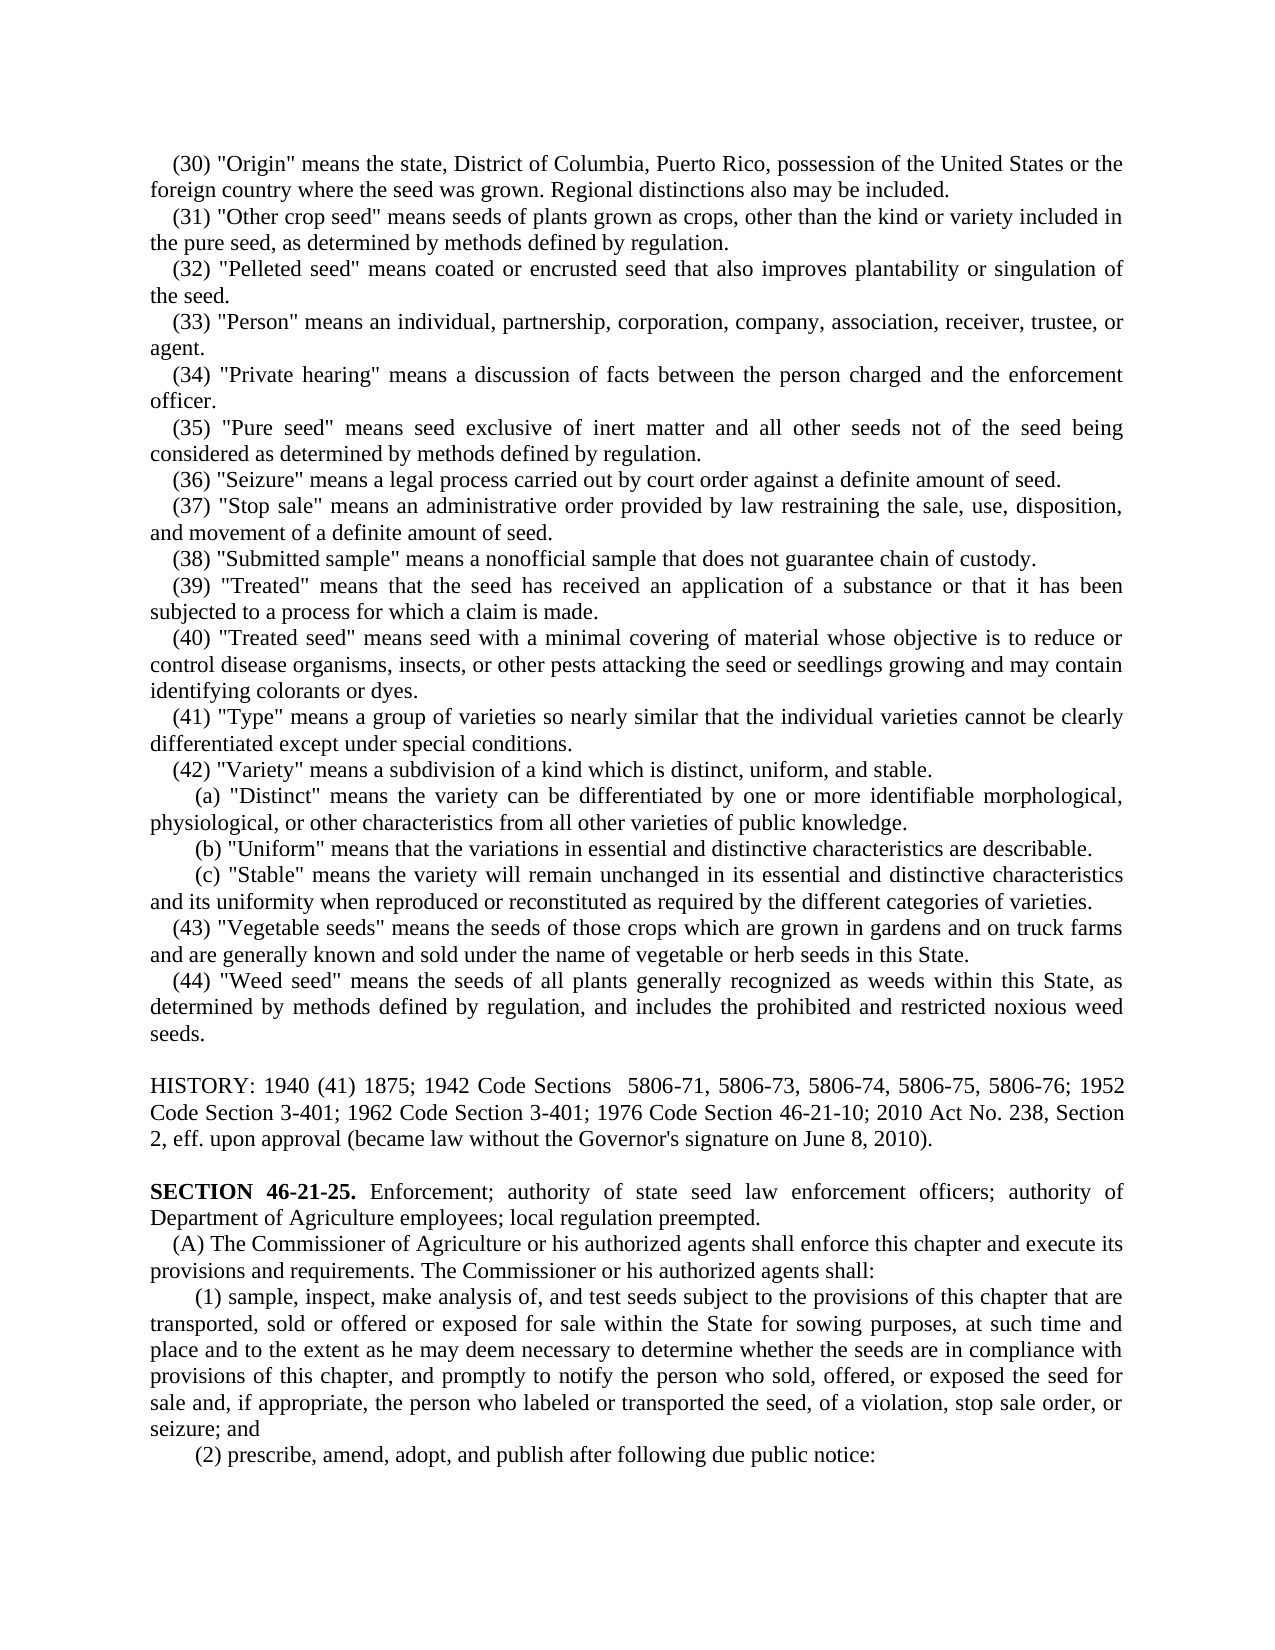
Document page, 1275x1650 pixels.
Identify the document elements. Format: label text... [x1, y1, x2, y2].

text (c) "Stable" means the variety will remain unchanged in its essential and distinctive characteristics and its uniformity when reproduced or reconstituted as required by the different categories of varieties. [150, 862, 1125, 914]
text (38) "Submitted sample" means a nonofficial sample that does not guarantee chain of custody. [150, 545, 1125, 572]
text (43) "Vegetable seeds" means the seeds of those crops which are grown in gardens and on truck farms and are generally known and sold under the name of vegetable or herb seeds in this State. [150, 914, 1125, 967]
text (30) "Origin" means the state, District of Columbia, Puerto Rico, possession of the United States or the foreign country where the seed was grown. Regional distinctions also may be included. [150, 150, 1125, 203]
text (34) "Private hearing" means a discussion of facts between the person charged and the enforcement officer. [150, 361, 1125, 413]
text (42) "Variety" means a subdivision of a kind which is distinct, uniform, and stable. [150, 756, 1125, 782]
text (40) "Treated seed" means seed with a minimal covering of material whose objective is to reduce or control disease organisms, insects, or other pests attacking the seed or seedlings growing and may contain identifying colorants or dyes. [150, 624, 1125, 703]
text (33) "Person" means an individual, partnership, corporation, company, association, receiver, trustee, or agent. [150, 308, 1125, 361]
text (A) The Commissioner of Agriculture or his authorized agents shall enforce this chapter and execute its provisions and requirements. The Commissioner or his authorized agents shall: [150, 1231, 1125, 1283]
text (2) prescribe, amend, adopt, and publish after following due public notice: [150, 1441, 1125, 1468]
text (31) "Other crop seed" means seeds of plants grown as crops, other than the kind or variety included in the pure seed, as determined by methods defined by regulation. [150, 203, 1125, 255]
text SECTION 46-21-25. Enforcement; authority of state seed law enforcement officers; authority of Department of Agriculture employees; local regulation preempted. [150, 1178, 1125, 1231]
text (41) "Type" means a group of varieties so nearly similar that the individual varieties cannot be clearly differentiated except under special conditions. [150, 703, 1125, 756]
text (1) sample, inspect, make analysis of, and test seeds subject to the provisions of this chapter that are transported, sold or offered or exposed for sale within the State for sowing purposes, at such time and place and to the extent as he may deem necessary to determine whether the seeds are in compliance with provisions of this chapter, and promptly to notify the person who sold, offered, or exposed the seed for sale and, if appropriate, the person who labeled or transported the seed, of a violation, stop sale order, or seizure; and [150, 1283, 1125, 1441]
text (37) "Stop sale" means an administrative order provided by law restraining the sale, use, disposition, and movement of a definite amount of seed. [150, 493, 1125, 545]
text (44) "Weed seed" means the seeds of all plants generally recognized as weeds within this State, as determined by methods defined by regulation, and includes the prohibited and restricted noxious weed seeds. [150, 967, 1125, 1046]
text (39) "Treated" means that the seed has received an application of a substance or that it has been subjected to a process for which a claim is made. [150, 572, 1125, 624]
text (b) "Uniform" means that the variations in essential and distinctive characteristics are describable. [150, 835, 1125, 862]
text (35) "Pure seed" means seed exclusive of inert matter and all other seeds not of the seed being considered as determined by methods defined by regulation. [150, 413, 1125, 466]
text (a) "Distinct" means the variety can be differentiated by one or more identifiable morphological, physiological, or other characteristics from all other varieties of public knowledge. [150, 782, 1125, 835]
text (32) "Pelleted seed" means coated or encrusted seed that also improves plantability or singulation of the seed. [150, 255, 1125, 308]
text (36) "Seizure" means a legal process carried out by court order against a definite amount of seed. [150, 466, 1125, 493]
text HISTORY: 1940 (41) 1875; 1942 Code Sections 5806-71, 5806-73, 5806-74, 5806-75, 5806-76; 1952 Code Section 3-401; 1962 Code Section 3-401; 1976 Code Section 46-21-10; 2010 Act No. 238, Section 2, eff. upon approval (became law without the Governor's signature on June 8, 2010). [150, 1072, 1125, 1151]
